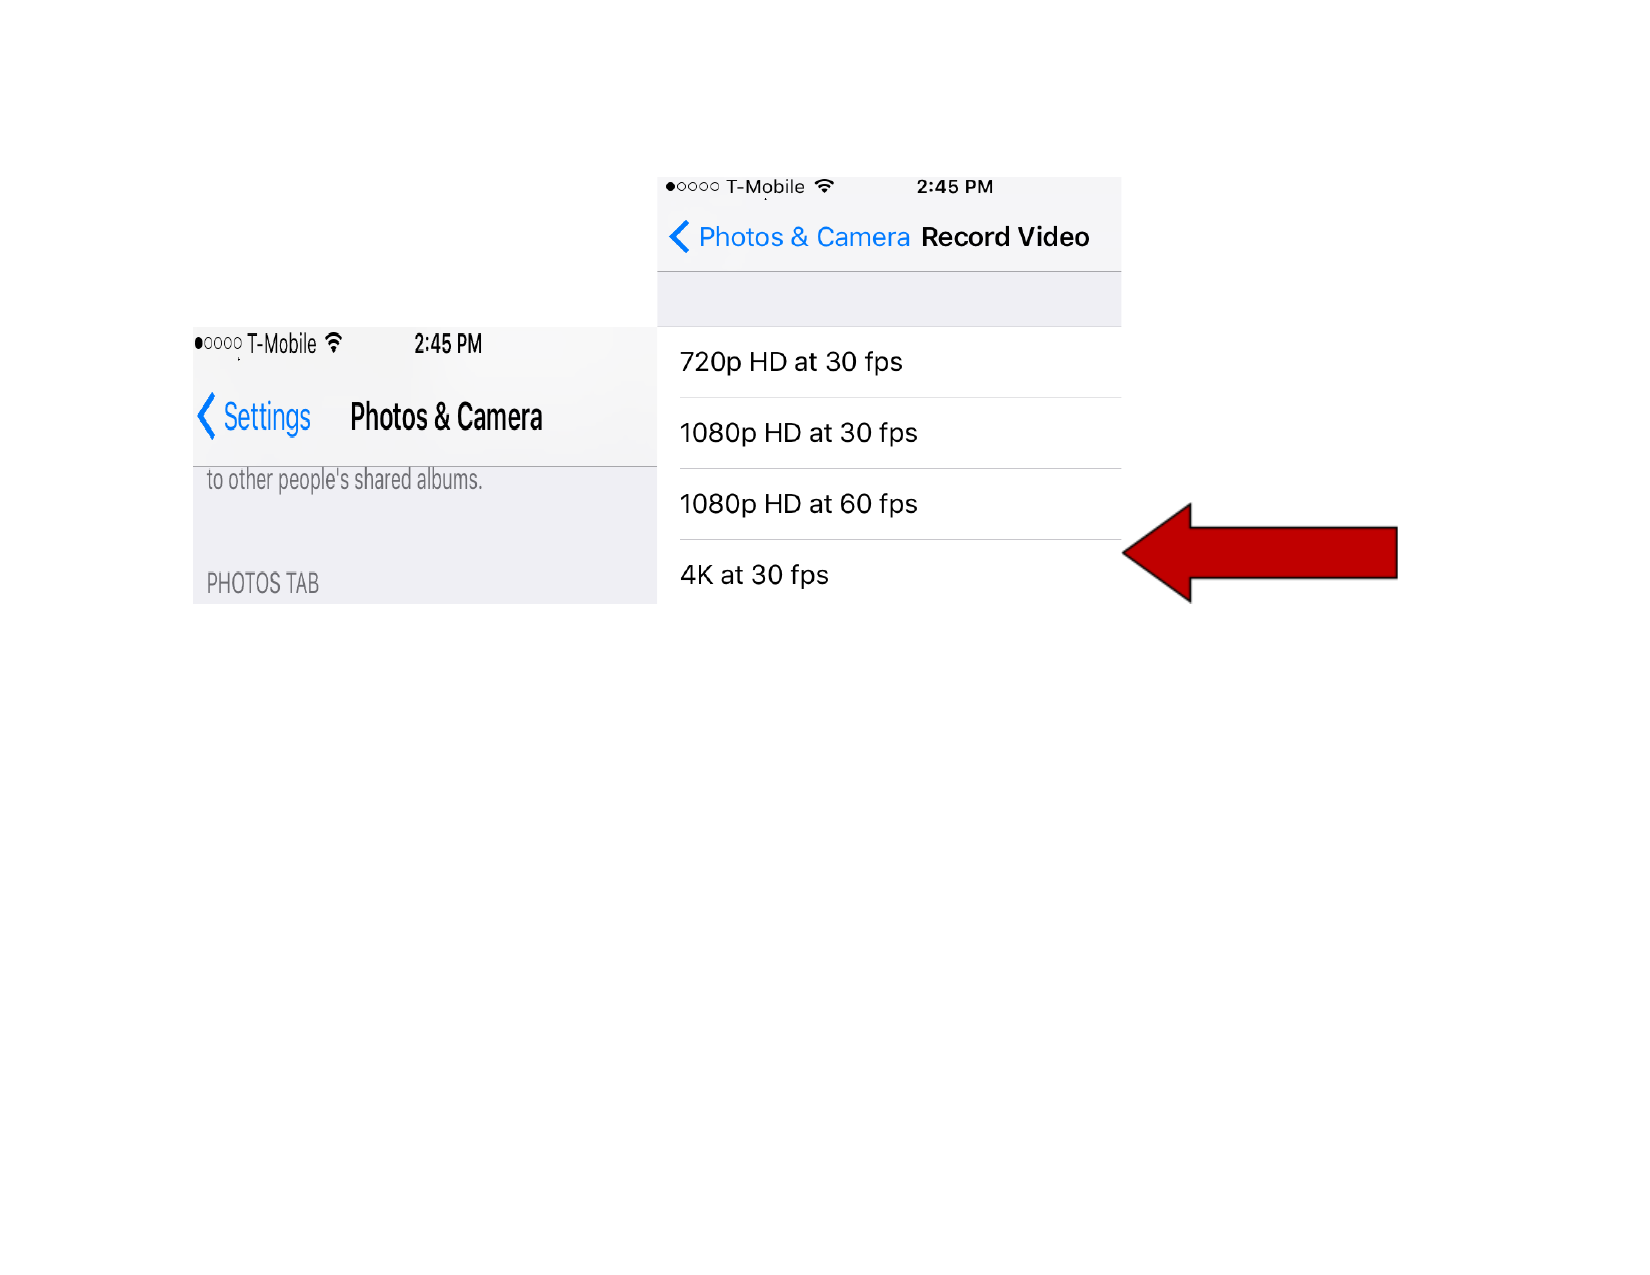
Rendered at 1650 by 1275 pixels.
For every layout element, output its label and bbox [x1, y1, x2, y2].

picture [193, 177, 1398, 604]
